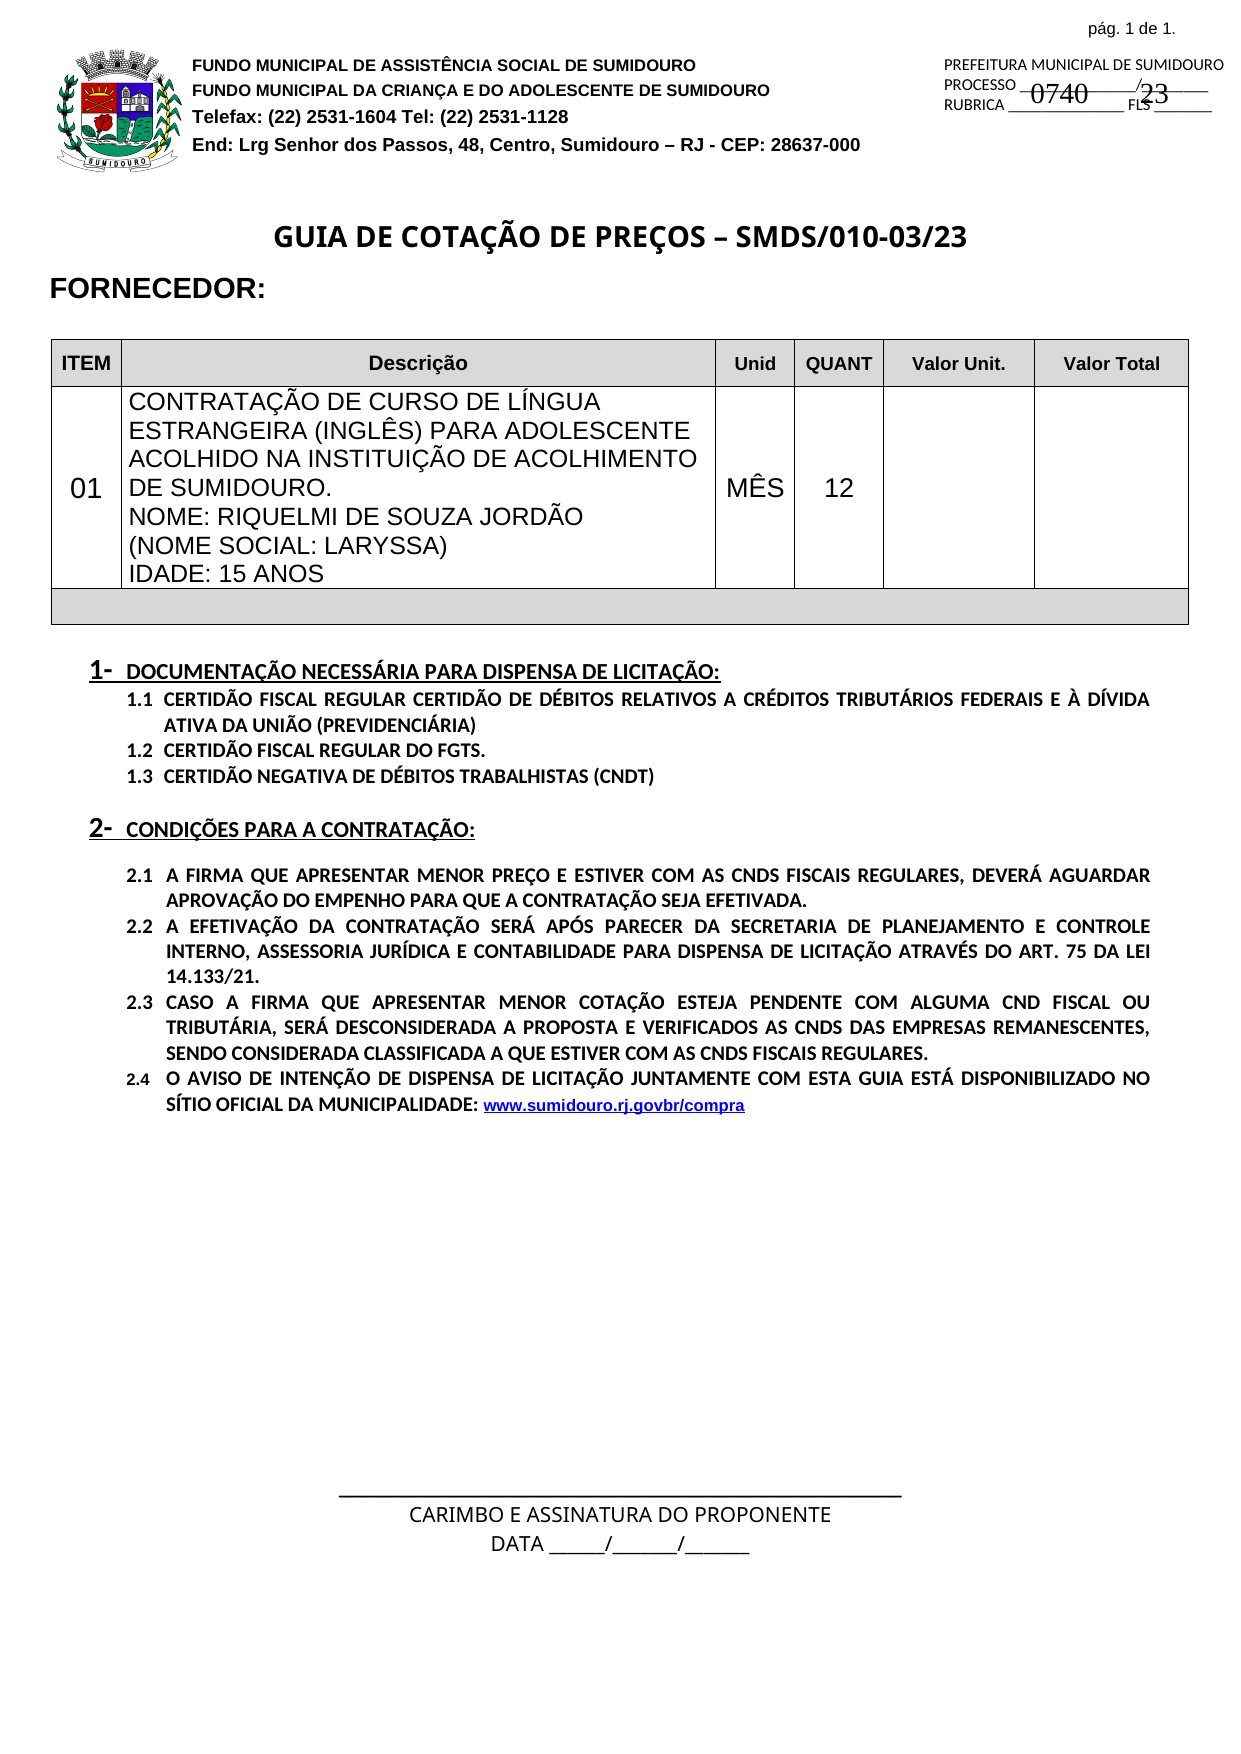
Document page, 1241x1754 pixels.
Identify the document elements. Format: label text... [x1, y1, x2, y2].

table_cell CONTRATAÇÃO DE CURSO DE LÍNGUA ESTRANGEIRA (INGLÊS) PARA ADOLESCENTE ACOLHIDO NA INSTITUIÇÃO DE ACOLHIMENTO DE SUMIDOURO. NOME: RIQUELMI DE SOUZA JORDÃO (NOME SOCIAL: LARYSSA) IDADE: 15 ANOS [122, 387, 715, 588]
list O AVISO DE INTENÇÃO DE DISPENSA DE LICITAÇÃO JUNTAMENTE COM ESTA GUIA ESTÁ DISPONIBILIZADO NO SÍTIO OFICIAL DA MUNICIPALIDADE: www.sumidouro.rj.govbr/compra [126, 1065, 1152, 1116]
list CERTIDÃO FISCAL REGULAR CERTIDÃO DE DÉBITOS RELATIVOS A CRÉDITOS TRIBUTÁRIOS FEDERAIS E À DÍVIDA ATIVA DA UNIÃO (PREVIDENCIÁRIA) [126, 687, 1152, 737]
list A EFETIVAÇÃO DA CONTRATAÇÃO SERÁ APÓS PARECER DA SECRETARIA DE PLANEJAMENTO E CONTROLE INTERNO, ASSESSORIA JURÍDICA E CONTABILIDADE PARA DISPENSA DE LICITAÇÃO ATRAVÉS DO ART. 75 DA LEI 14.133/21. [126, 913, 1152, 989]
list CERTIDÃO NEGATIVA DE DÉBITOS TRABALHISTAS (CNDT) [126, 763, 1152, 788]
list CONDIÇÕES PARA A CONTRATAÇÃO: [89, 809, 1152, 844]
table_header Descrição [122, 340, 715, 386]
table_header QUANT [795, 340, 883, 386]
list DOCUMENTAÇÃO NECESSÁRIA PARA DISPENSA DE LICITAÇÃO: [89, 651, 1152, 687]
table_cell [1035, 387, 1188, 588]
table_header Unid [716, 340, 794, 386]
list CASO A FIRMA QUE APRESENTAR MENOR COTAÇÃO ESTEJA PENDENTE COM ALGUMA CND FISCAL OU TRIBUTÁRIA, SERÁ DESCONSIDERADA A PROPOSTA E VERIFICADOS AS CNDS DAS EMPRESAS REMANESCENTES, SENDO CONSIDERADA CLASSIFICADA A QUE ESTIVER COM AS CNDS FISCAIS REGULARES. [126, 989, 1152, 1065]
table_header ITEM [52, 340, 121, 386]
table_cell [52, 589, 1188, 624]
list A FIRMA QUE APRESENTAR MENOR PREÇO E ESTIVER COM AS CNDS FISCAIS REGULARES, DEVERÁ AGUARDAR APROVAÇÃO DO EMPENHO PARA QUE A CONTRATAÇÃO SEJA EFETIVADA. [126, 862, 1152, 913]
table_cell 12 [795, 387, 883, 588]
table_header Valor Total [1035, 340, 1188, 386]
table_cell [884, 387, 1034, 588]
table_header Valor Unit. [884, 340, 1034, 386]
picture [56, 49, 182, 173]
list CERTIDÃO FISCAL REGULAR DO FGTS. [126, 737, 1152, 763]
table_cell MÊS [716, 387, 794, 588]
table_cell 01 [52, 387, 121, 588]
